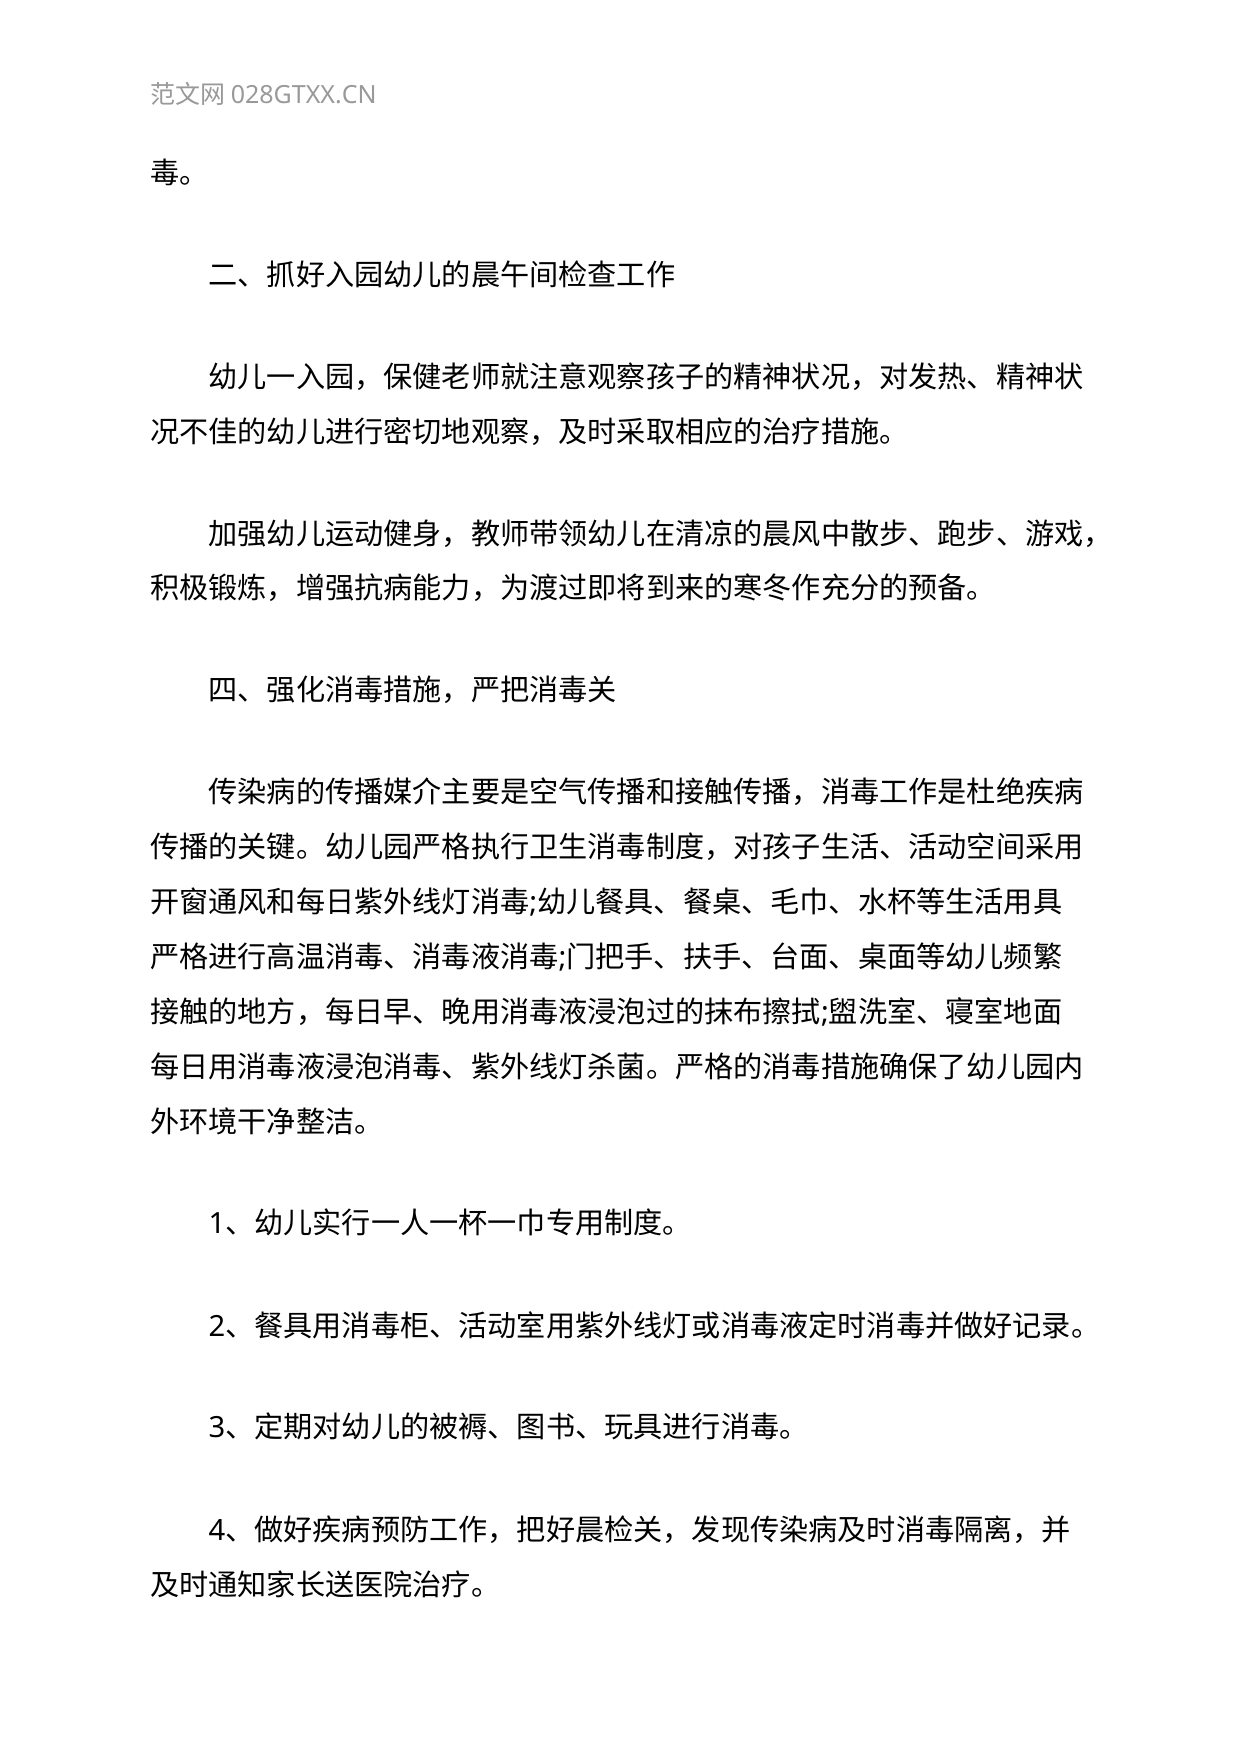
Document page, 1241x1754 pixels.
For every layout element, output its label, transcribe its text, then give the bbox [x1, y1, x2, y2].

text 4、做好疾病预防工作，把好晨检关，发现传染病及时消毒隔离，并及时通知家长送医院治疗。 [150, 1506, 1090, 1603]
text 加强幼儿运动健身，教师带领幼儿在清凉的晨风中散步、跑步、游戏，积极锻炼，增强抗病能力，为渡过即将到来的寒冬作充分的预备。 [150, 510, 1090, 607]
text 3、定期对幼儿的被褥、图书、玩具进行消毒。 [150, 1404, 1090, 1446]
text 传染病的传播媒介主要是空气传播和接触传播，消毒工作是杜绝疾病传播的关键。幼儿园严格执行卫生消毒制度，对孩子生活、活动空间采用开窗通风和每日紫外线灯消毒;幼儿餐具、餐桌、毛巾、水杯等生活用具严格进行高温消毒、消毒液消毒;门把手、扶手、台面、桌面等幼儿频繁接触的地方，每日早、晚用消毒液浸泡过的抹布擦拭;盥洗室、寝室地面每日用消毒液浸泡消毒、紫外线灯杀菌。严格的消毒措施确保了幼儿园内外环境干净整洁。 [150, 769, 1090, 1141]
text 四、强化消毒措施，严把消毒关 [150, 667, 1090, 709]
text 二、抓好入园幼儿的晨午间检查工作 [150, 252, 1090, 294]
text 1、幼儿实行一人一杯一巾专用制度。 [150, 1200, 1090, 1242]
text 幼儿一入园，保健老师就注意观察孩子的精神状况，对发热、精神状况不佳的幼儿进行密切地观察，及时采取相应的治疗措施。 [150, 353, 1090, 451]
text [150, 150, 1090, 192]
text 2、餐具用消毒柜、活动室用紫外线灯或消毒液定时消毒并做好记录。 [150, 1302, 1090, 1344]
